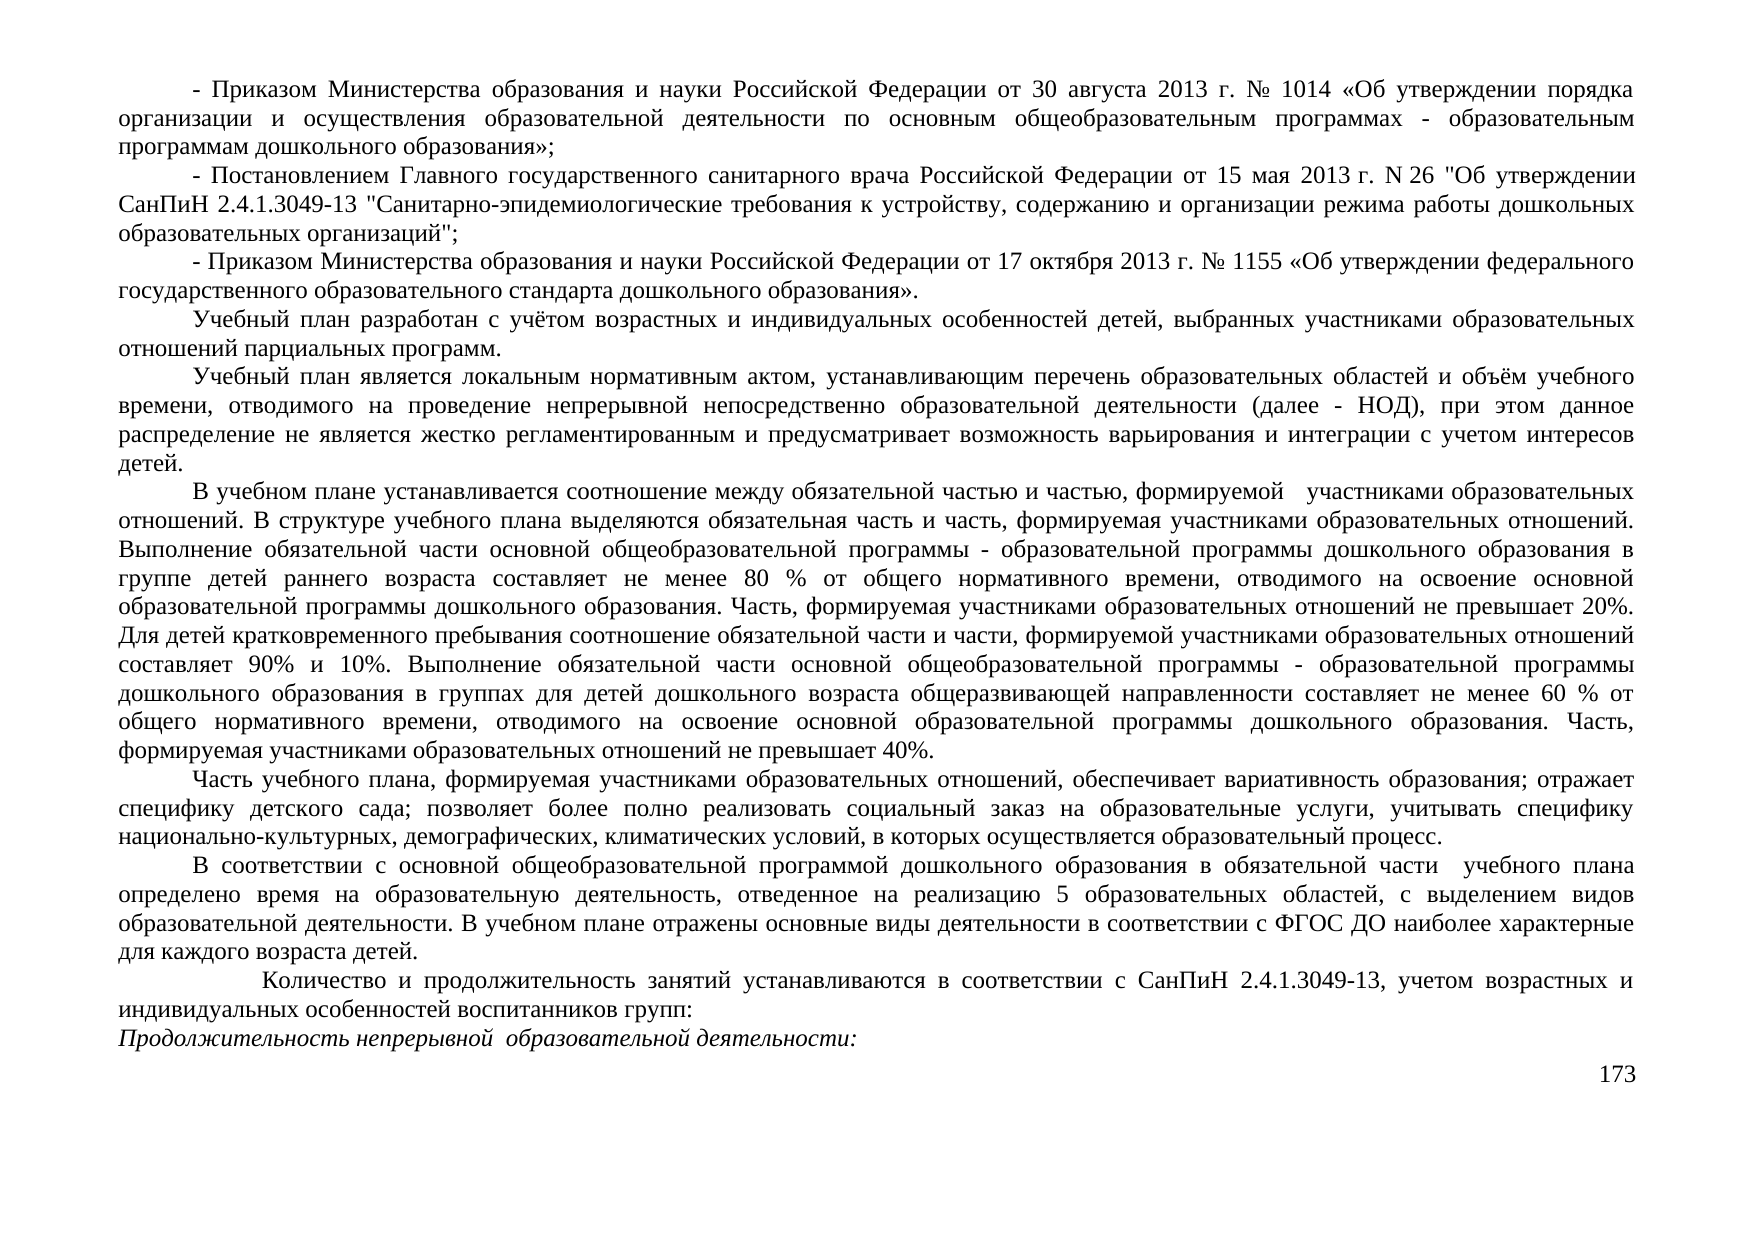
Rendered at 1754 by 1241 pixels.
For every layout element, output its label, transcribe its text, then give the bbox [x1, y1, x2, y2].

text Продолжительность непрерывной образовательной деятельности: [118, 1023, 1636, 1051]
text - Постановлением Главного государственного санитарного врача Российской Федерации от 15 мая 2013 г. N 26 "Об утверждении СанПиН 2.4.1.3049-13 "Санитарно-эпидемиологические требования к устройству, содержанию и организации режима работы дошкольных образовательных организаций"; [118, 160, 1636, 246]
text - Приказом Министерства образования и науки Российской Федерации от 30 августа 2013 г. № 1014 «Об утверждении порядка организации и осуществления образовательной деятельности по основным общеобразовательным программах - образовательным программам дошкольного образования»; [118, 74, 1636, 160]
text Учебный план разработан с учётом возрастных и индивидуальных особенностей детей, выбранных участниками образовательных отношений парциальных программ. [118, 304, 1636, 361]
text В соответствии с основной общеобразовательной программой дошкольного образования в обязательной части учебного плана определено время на образовательную деятельность, отведенное на реализацию 5 образовательных областей, с выделением видов образовательной деятельности. В учебном плане отражены основные виды деятельности в соответствии с ФГОС ДО наиболее характерные для каждого возраста детей. [118, 850, 1636, 965]
text В учебном плане устанавливается соотношение между обязательной частью и частью, формируемой участниками образовательных отношений. В структуре учебного плана выделяются обязательная часть и часть, формируемая участниками образовательных отношений. Выполнение обязательной части основной общеобразовательной программы - образовательной программы дошкольного образования в группе детей раннего возраста составляет не менее 80 % от общего нормативного времени, отводимого на освоение основной образовательной программы дошкольного образования. Часть, формируемая участниками образовательных отношений не превышает 20%. Для детей кратковременного пребывания соотношение обязательной части и части, формируемой участниками образовательных отношений составляет 90% и 10%. Выполнение обязательной части основной общеобразовательной программы - образовательной программы дошкольного образования в группах для детей дошкольного возраста общеразвивающей направленности составляет не менее 60 % от общего нормативного времени, отводимого на освоение основной образовательной программы дошкольного образования. Часть, формируемая участниками образовательных отношений не превышает 40%. [118, 476, 1636, 764]
text Учебный план является локальным нормативным актом, устанавливающим перечень образовательных областей и объём учебного времени, отводимого на проведение непрерывной непосредственно образовательной деятельности (далее - НОД), при этом данное распределение не является жестко регламентированным и предусматривает возможность варьирования и интеграции с учетом интересов детей. [118, 361, 1636, 476]
text Количество и продолжительность занятий устанавливаются в соответствии с СанПиН 2.4.1.3049-13, учетом возрастных и индивидуальных особенностей воспитанников групп: [118, 965, 1636, 1023]
text Часть учебного плана, формируемая участниками образовательных отношений, обеспечивает вариативность образования; отражает специфику детского сада; позволяет более полно реализовать социальный заказ на образовательные услуги, учитывать специфику национально-культурных, демографических, климатических условий, в которых осуществляется образовательный процесс. [118, 764, 1636, 850]
text - Приказом Министерства образования и науки Российской Федерации от 17 октября 2013 г. № 1155 «Об утверждении федерального государственного образовательного стандарта дошкольного образования». [118, 246, 1636, 304]
